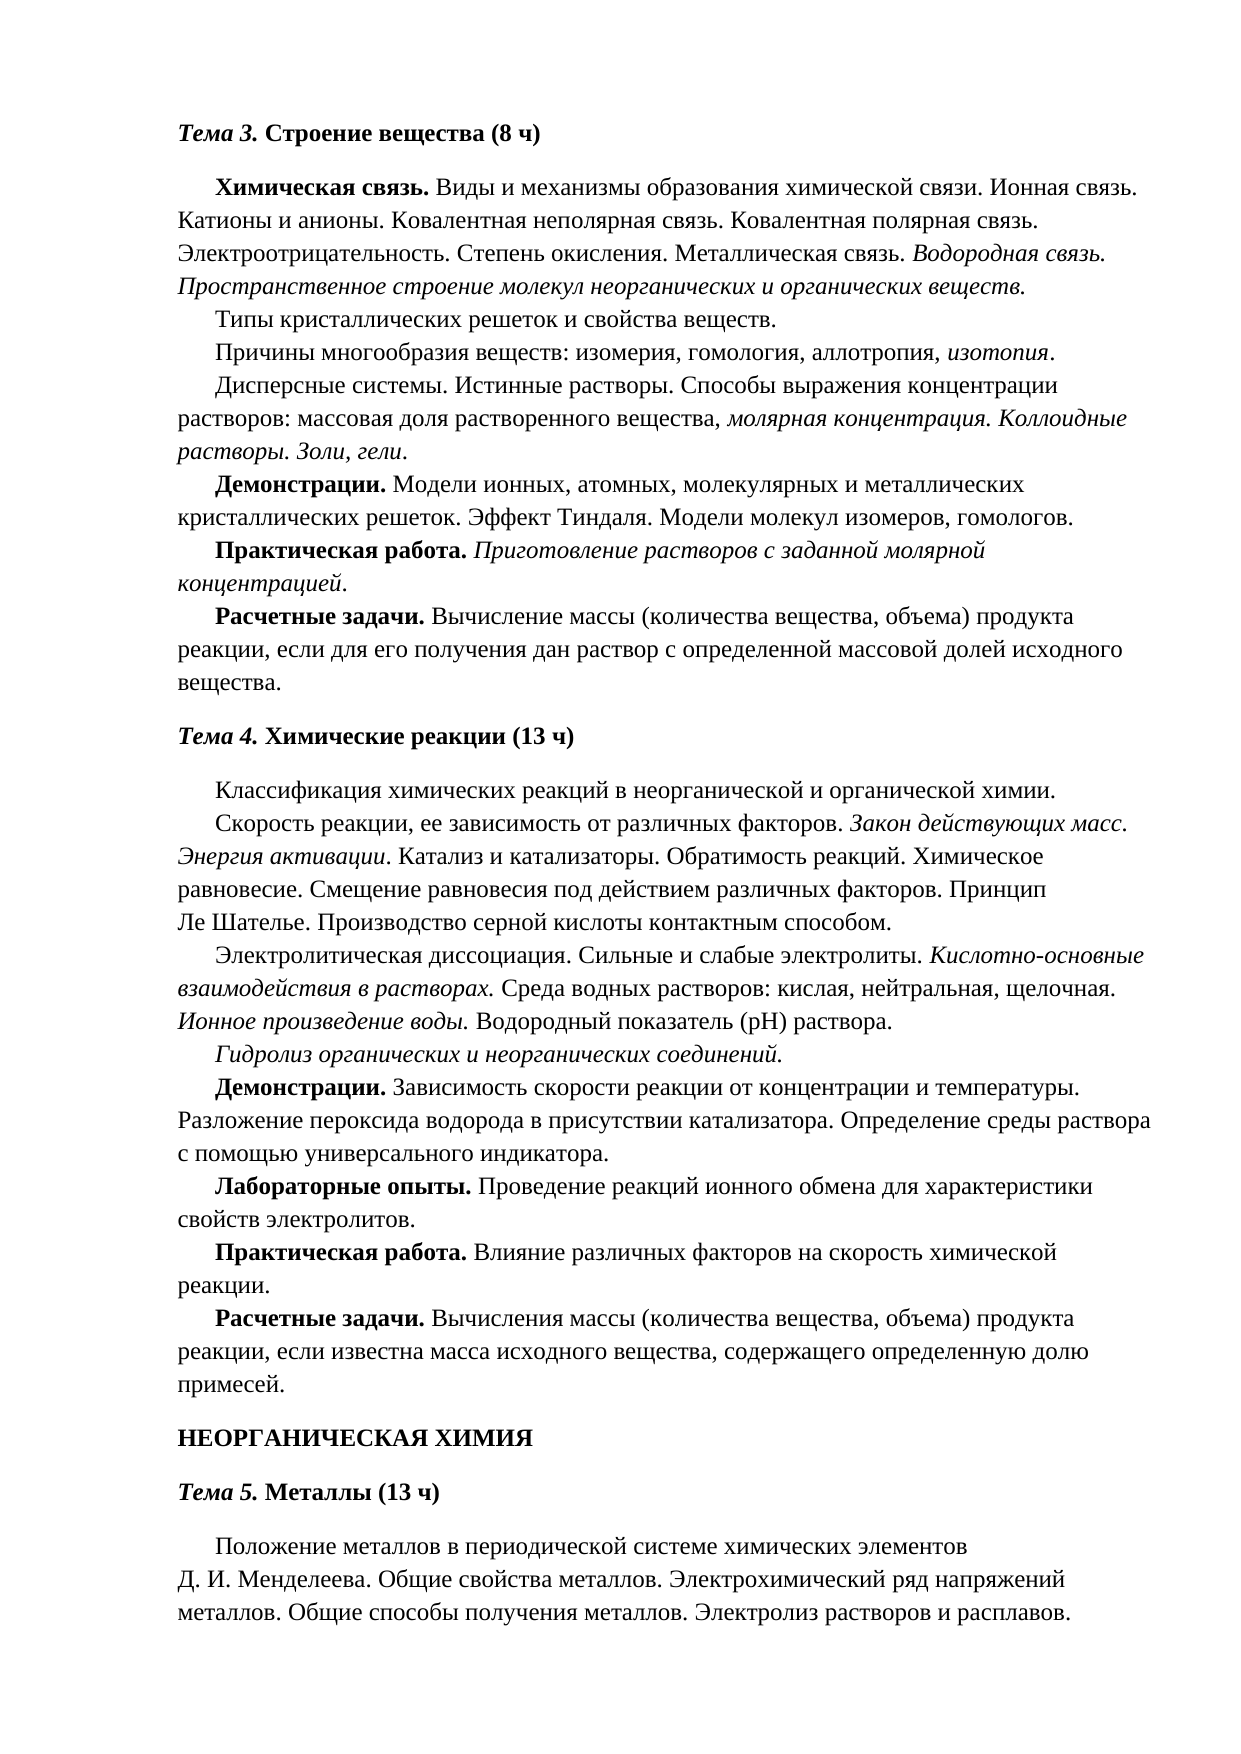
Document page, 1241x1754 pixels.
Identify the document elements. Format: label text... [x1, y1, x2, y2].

text Тема 3. Строение вещества (8 ч) [177, 118, 1152, 147]
text Классификация химических реакций в неорганической и органической химии. Скорость реакции, ее зависимость от различных факторов. Закон действующих масс. Энергия активации. Катализ и катализаторы. Обратимость реакций. Химическое равновесие. Смещение равновесия под действием различных факторов. Принцип Ле Шателье. Производство серной кислоты контактным способом. Электролитическая диссоциация. Сильные и слабые электролиты. Кислотно-основные взаимодействия в растворах. Среда водных растворов: кислая, нейтральная, щелочная. Ионное произведение воды. Водородный показатель (pH) раствора. Гидролиз органических и неорганических соединений. Демонстрации. Зависимость скорости реакции от концентрации и температуры. Разложение пероксида водорода в присутствии катализатора. Определение среды раствора с помощью универсального индикатора. Лабораторные опыты. Проведение реакций ионного обмена для характеристики свойств электролитов. Практическая работа. Влияние различных факторов на скорость химической реакции. Расчетные задачи. Вычисления массы (количества вещества, объема) продукта реакции, если известна масса исходного вещества, содержащего определенную долю примесей. [177, 775, 1152, 1398]
text Тема 5. Металлы (13 ч) [177, 1477, 1152, 1506]
text НЕОРГАНИЧЕСКАЯ ХИМИЯ [177, 1423, 1152, 1452]
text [177, 1531, 1152, 1626]
text Химическая связь. Виды и механизмы образования химической связи. Ионная связь. Катионы и анионы. Ковалентная неполярная связь. Ковалентная полярная связь. Электроотрицательность. Степень окисления. Металлическая связь. Водородная связь. Пространственное строение молекул неорганических и органических веществ. Типы кристаллических решеток и свойства веществ. Причины многообразия веществ: изомерия, гомология, аллотропия, изотопия. Дисперсные системы. Истинные растворы. Способы выражения концентрации растворов: массовая доля растворенного вещества, молярная концентрация. Коллоидные растворы. Золи, гели. Демонстрации. Модели ионных, атомных, молекулярных и металлических кристаллических решеток. Эффект Тиндаля. Модели молекул изомеров, гомологов. Практическая работа. Приготовление растворов с заданной молярной концентрацией. Расчетные задачи. Вычисление массы (количества вещества, объема) продукта реакции, если для его получения дан раствор с определенной массовой долей исходного вещества. [177, 172, 1152, 696]
text Тема 4. Химические реакции (13 ч) [177, 721, 1152, 750]
